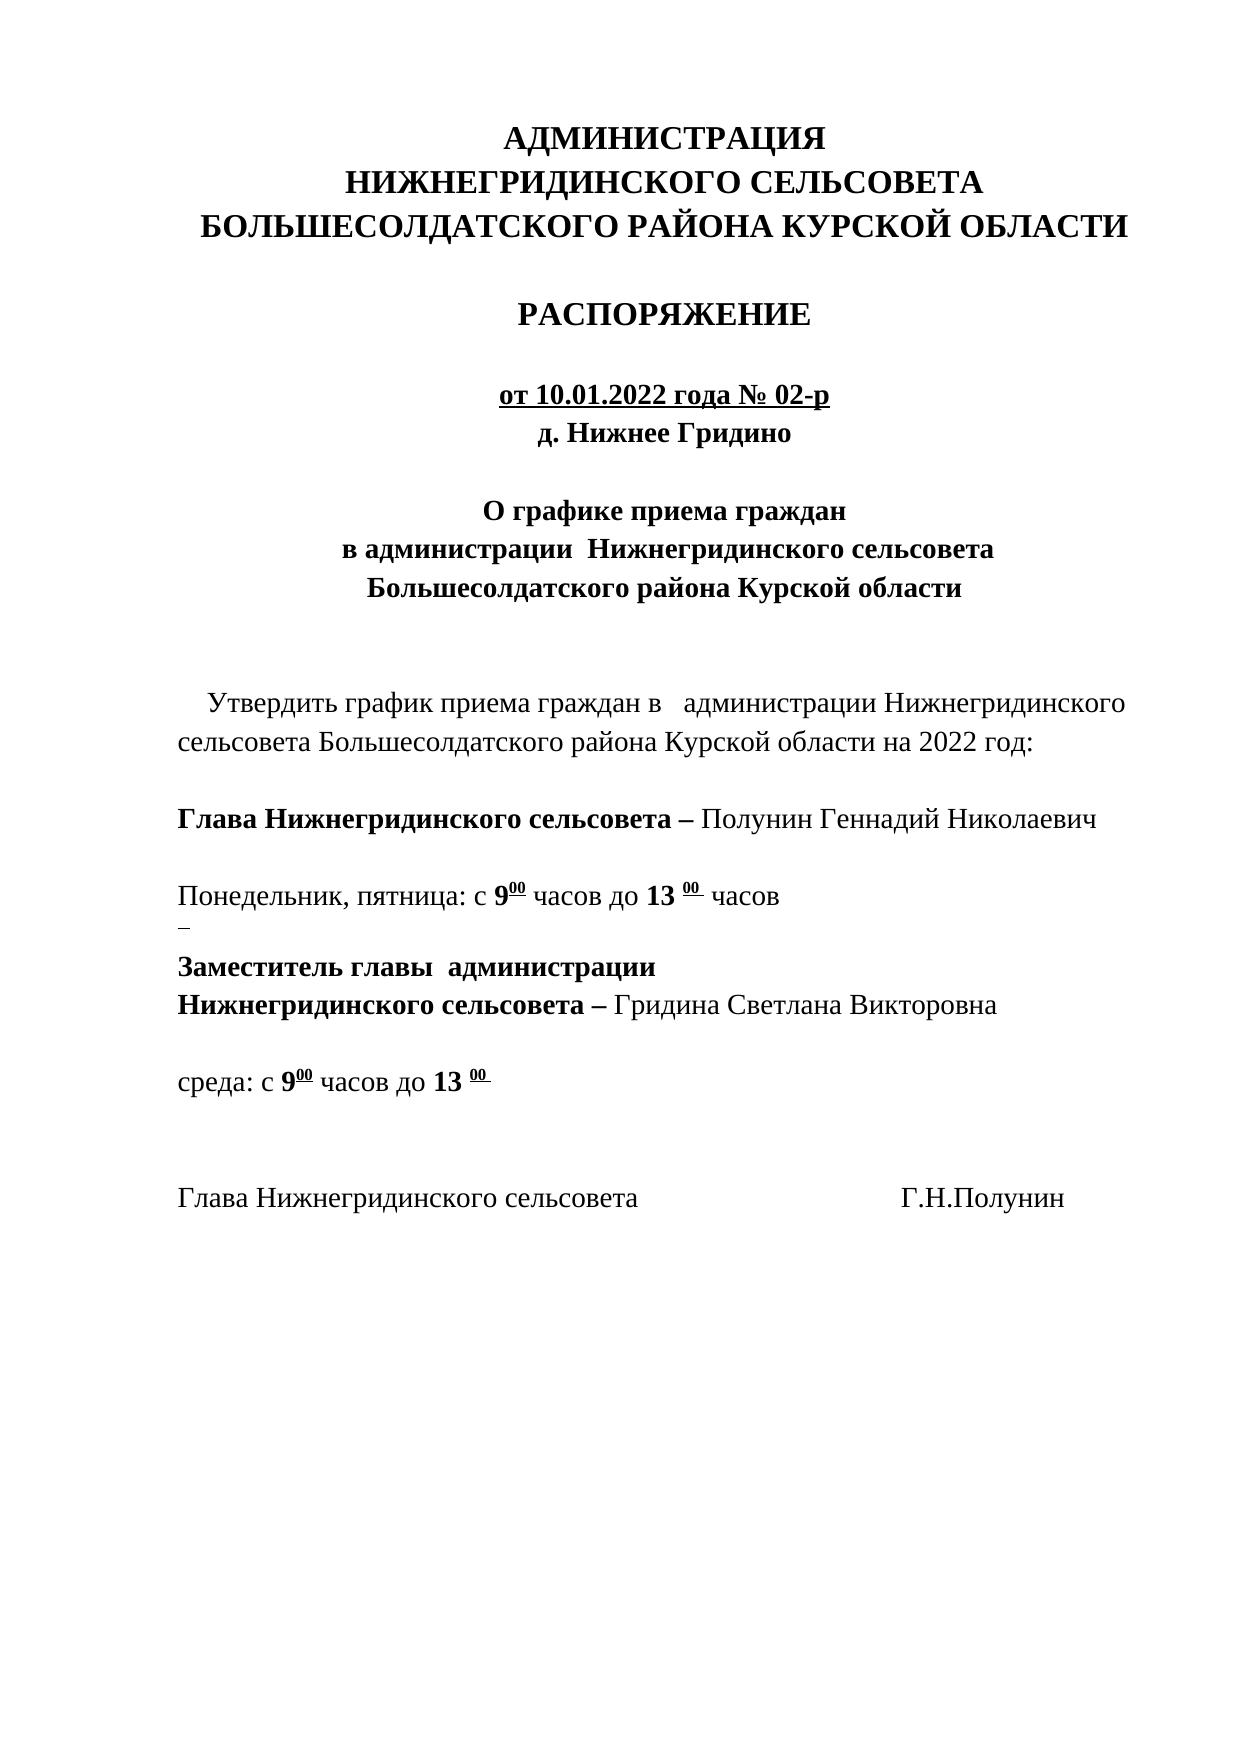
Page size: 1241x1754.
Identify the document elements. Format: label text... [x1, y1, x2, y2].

text НИЖНЕГРИДИНСКОГО СЕЛЬСОВЕТА БОЛЬШЕСОЛДАТСКОГО РАЙОНА КУРСКОЙ ОБЛАСТИ [177, 162, 1152, 244]
text Глава Нижнегридинского сельсовета Г.Н.Полунин [177, 1180, 1152, 1213]
text Нижнегридинского сельсовета – Гридина Светлана Викторовна [177, 987, 1152, 1021]
text РАСПОРЯЖЕНИЕ [177, 294, 1152, 333]
text АДМИНИСТРАЦИЯ [177, 118, 1152, 156]
text Понедельник, пятница: с 900 часов до 13 00 часов [177, 878, 1152, 912]
text в администрации Нижнегридинского сельсовета [177, 531, 1152, 565]
text О графике приема граждан [177, 493, 1152, 526]
text Глава Нижнегридинского сельсовета – Полунин Геннадий Николаевич [177, 801, 1152, 834]
text д. Нижнее Гридино [177, 416, 1152, 449]
text среда: с 900 часов до 13 00 [177, 1064, 1152, 1098]
text от 10.01.2022 года № 02-р [177, 377, 1152, 411]
text Большесолдатского района Курской области [177, 570, 1152, 603]
text Утвердить график приема граждан в администрации Нижнегридинского сельсовета Большесолдатского района Курской области на 2022 год: [177, 685, 1152, 757]
text Заместитель главы администрации [177, 949, 1152, 982]
